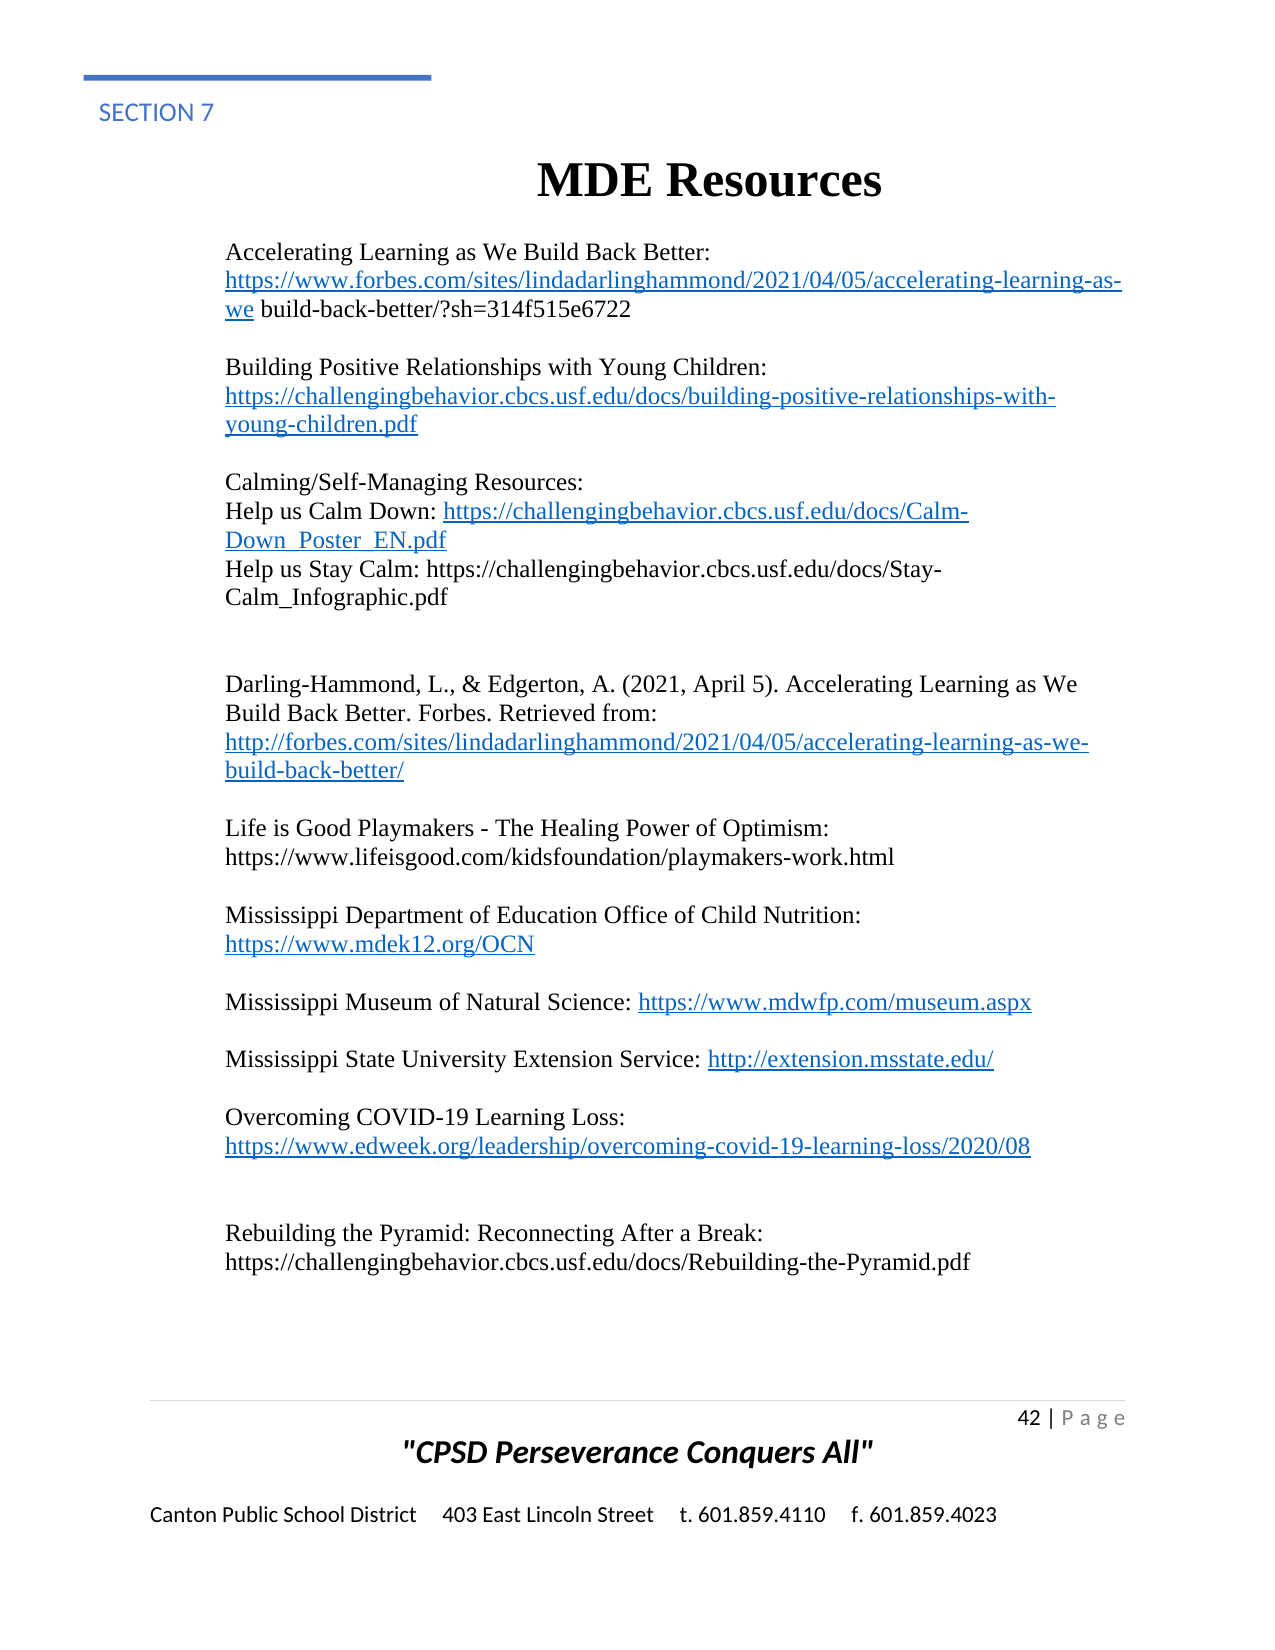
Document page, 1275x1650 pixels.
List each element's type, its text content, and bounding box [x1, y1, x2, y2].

text Help us Calm Down: https://challengingbehavior.cbcs.usf.edu/docs/Calm-Down_Poster_EN.pdf [225, 496, 1125, 554]
text Darling-Hammond, L., & Edgerton, A. (2021, April 5). Accelerating Learning as We Build Back Better. Forbes. Retrieved from: http://forbes.com/sites/lindadarlinghammond/2021/04/05/accelerating-learning-as-we-build-back-better/ [225, 669, 1125, 784]
text Calming/Self-Managing Resources: [225, 467, 1125, 496]
text https://www.edweek.org/leadership/overcoming-covid-19-learning-loss/2020/08 [225, 1131, 1125, 1160]
text Life is Good Playmakers - The Healing Power of Optimism: https://www.lifeisgood.com/kidsfoundation/playmakers-work.html [225, 813, 1125, 871]
text MDE Resources [225, 150, 1125, 207]
text Accelerating Learning as We Build Back Better: https://www.forbes.com/sites/lindadarlinghammond/2021/04/05/accelerating-learning-as-we build-back-better/?sh=314f515e6722 [225, 237, 1125, 323]
text Rebuilding the Pyramid: Reconnecting After a Break: https://challengingbehavior.cbcs.usf.edu/docs/Rebuilding-the-Pyramid.pdf [225, 1218, 1125, 1275]
text Mississippi Museum of Natural Science: https://www.mdwfp.com/museum.aspx [225, 987, 1125, 1015]
text Overcoming COVID-19 Learning Loss: [225, 1102, 1125, 1131]
text Help us Stay Calm: https://challengingbehavior.cbcs.usf.edu/docs/Stay-Calm_Infographic.pdf [225, 554, 1125, 611]
text Mississippi Department of Education Office of Child Nutrition: https://www.mdek12.org/OCN [225, 900, 1125, 957]
text Building Positive Relationships with Young Children: https://challengingbehavior.cbcs.usf.edu/docs/building-positive-relationships-with-young-children.pdf [225, 352, 1125, 438]
text Mississippi State University Extension Service: http://extension.msstate.edu/ [225, 1044, 1125, 1073]
